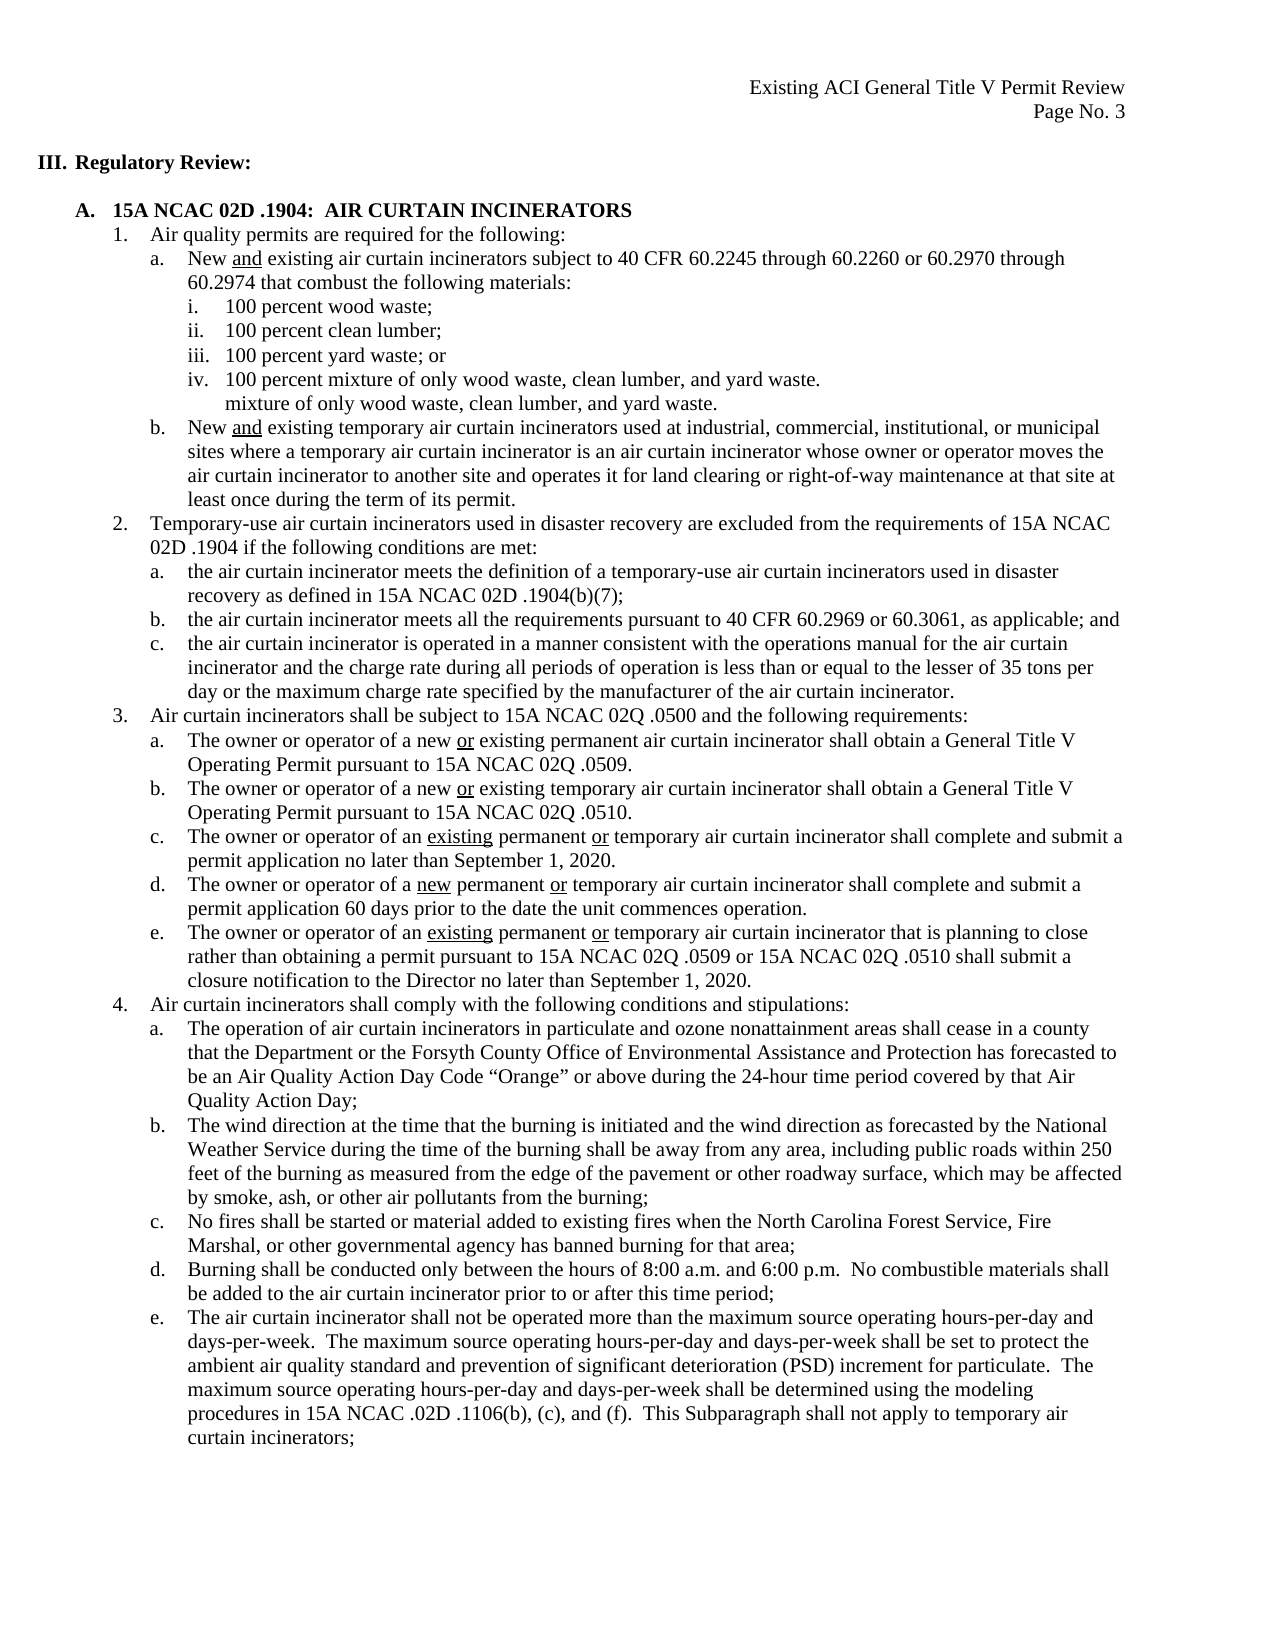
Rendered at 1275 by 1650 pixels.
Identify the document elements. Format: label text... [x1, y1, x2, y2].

text iii. 100 percent yard waste; or [150, 342, 1125, 367]
text b. The owner or operator of a new or existing temporary air curtain incinerator shall obtain a General Title V Operating Permit pursuant to 15A NCAC 02Q .0510. [150, 776, 1125, 824]
text 1. Air quality permits are required for the following: [112, 222, 1125, 246]
text iv. 100 percent mixture of only wood waste, clean lumber, and yard waste. [150, 367, 1125, 391]
text c. the air curtain incinerator is operated in a manner consistent with the operations manual for the air curtain incinerator and the charge rate during all periods of operation is less than or equal to the lesser of 35 tons per day or the maximum charge rate specified by the manufacturer of the air curtain incinerator. [150, 631, 1125, 703]
text c. No fires shall be started or material added to existing fires when the North Carolina Forest Service, Fire Marshal, or other governmental agency has banned burning for that area; [150, 1209, 1125, 1257]
text d. Burning shall be conducted only between the hours of 8:00 a.m. and 6:00 p.m. No combustible materials shall be added to the air curtain incinerator prior to or after this time period; [150, 1257, 1125, 1305]
text b. New and existing temporary air curtain incinerators used at industrial, commercial, institutional, or municipal sites where a temporary air curtain incinerator is an air curtain incinerator whose owner or operator moves the air curtain incinerator to another site and operates it for land clearing or right-of-way maintenance at that site at least once during the term of its permit. [150, 415, 1125, 511]
text A. 15A NCAC 02D .1904: AIR CURTAIN INCINERATORS [75, 198, 1125, 222]
text e. The air curtain incinerator shall not be operated more than the maximum source operating hours-per-day and days-per-week. The maximum source operating hours-per-day and days-per-week shall be set to protect the ambient air quality standard and prevention of significant deterioration (PSD) increment for particulate. The maximum source operating hours-per-day and days-per-week shall be determined using the modeling procedures in 15A NCAC .02D .1106(b), (c), and (f). This Subparagraph shall not apply to temporary air curtain incinerators; [150, 1305, 1125, 1449]
text i. 100 percent wood waste; [150, 294, 1125, 318]
text III. Regulatory Review: [37, 150, 1125, 174]
text a. The operation of air curtain incinerators in particulate and ozone nonattainment areas shall cease in a county that the Department or the Forsyth County Office of Environmental Assistance and Protection has forecasted to be an Air Quality Action Day Code “Orange” or above during the 24-hour time period covered by that Air Quality Action Day; [149, 1016, 1125, 1112]
text e. The owner or operator of an existing permanent or temporary air curtain incinerator that is planning to close rather than obtaining a permit pursuant to 15A NCAC 02Q .0509 or 15A NCAC 02Q .0510 shall submit a closure notification to the Director no later than September 1, 2020. [150, 920, 1125, 992]
text a. New and existing air curtain incinerators subject to 40 CFR 60.2245 through 60.2260 or 60.2970 through 60.2974 that combust the following materials: [112, 246, 1125, 294]
text ii. 100 percent clean lumber; [150, 318, 1125, 342]
text 3. Air curtain incinerators shall be subject to 15A NCAC 02Q .0500 and the following requirements: [112, 703, 1125, 727]
text 4. Air curtain incinerators shall comply with the following conditions and stipulations: [112, 992, 1125, 1016]
text 2. Temporary-use air curtain incinerators used in disaster recovery are excluded from the requirements of 15A NCAC 02D .1904 if the following conditions are met: [112, 511, 1125, 559]
text b. The wind direction at the time that the burning is initiated and the wind direction as forecasted by the National Weather Service during the time of the burning shall be away from any area, including public roads within 250 feet of the burning as measured from the edge of the pavement or other roadway surface, which may be affected by smoke, ash, or other air pollutants from the burning; [150, 1112, 1125, 1209]
text mixture of only wood waste, clean lumber, and yard waste. [150, 391, 1125, 415]
text d. The owner or operator of a new permanent or temporary air curtain incinerator shall complete and submit a permit application 60 days prior to the date the unit commences operation. [150, 872, 1125, 920]
text a. the air curtain incinerator meets the definition of a temporary-use air curtain incinerators used in disaster recovery as defined in 15A NCAC 02D .1904(b)(7); [150, 559, 1125, 607]
text a. The owner or operator of a new or existing permanent air curtain incinerator shall obtain a General Title V Operating Permit pursuant to 15A NCAC 02Q .0509. [150, 727, 1125, 776]
text b. the air curtain incinerator meets all the requirements pursuant to 40 CFR 60.2969 or 60.3061, as applicable; and [150, 607, 1125, 631]
text c. The owner or operator of an existing permanent or temporary air curtain incinerator shall complete and submit a permit application no later than September 1, 2020. [150, 824, 1125, 872]
